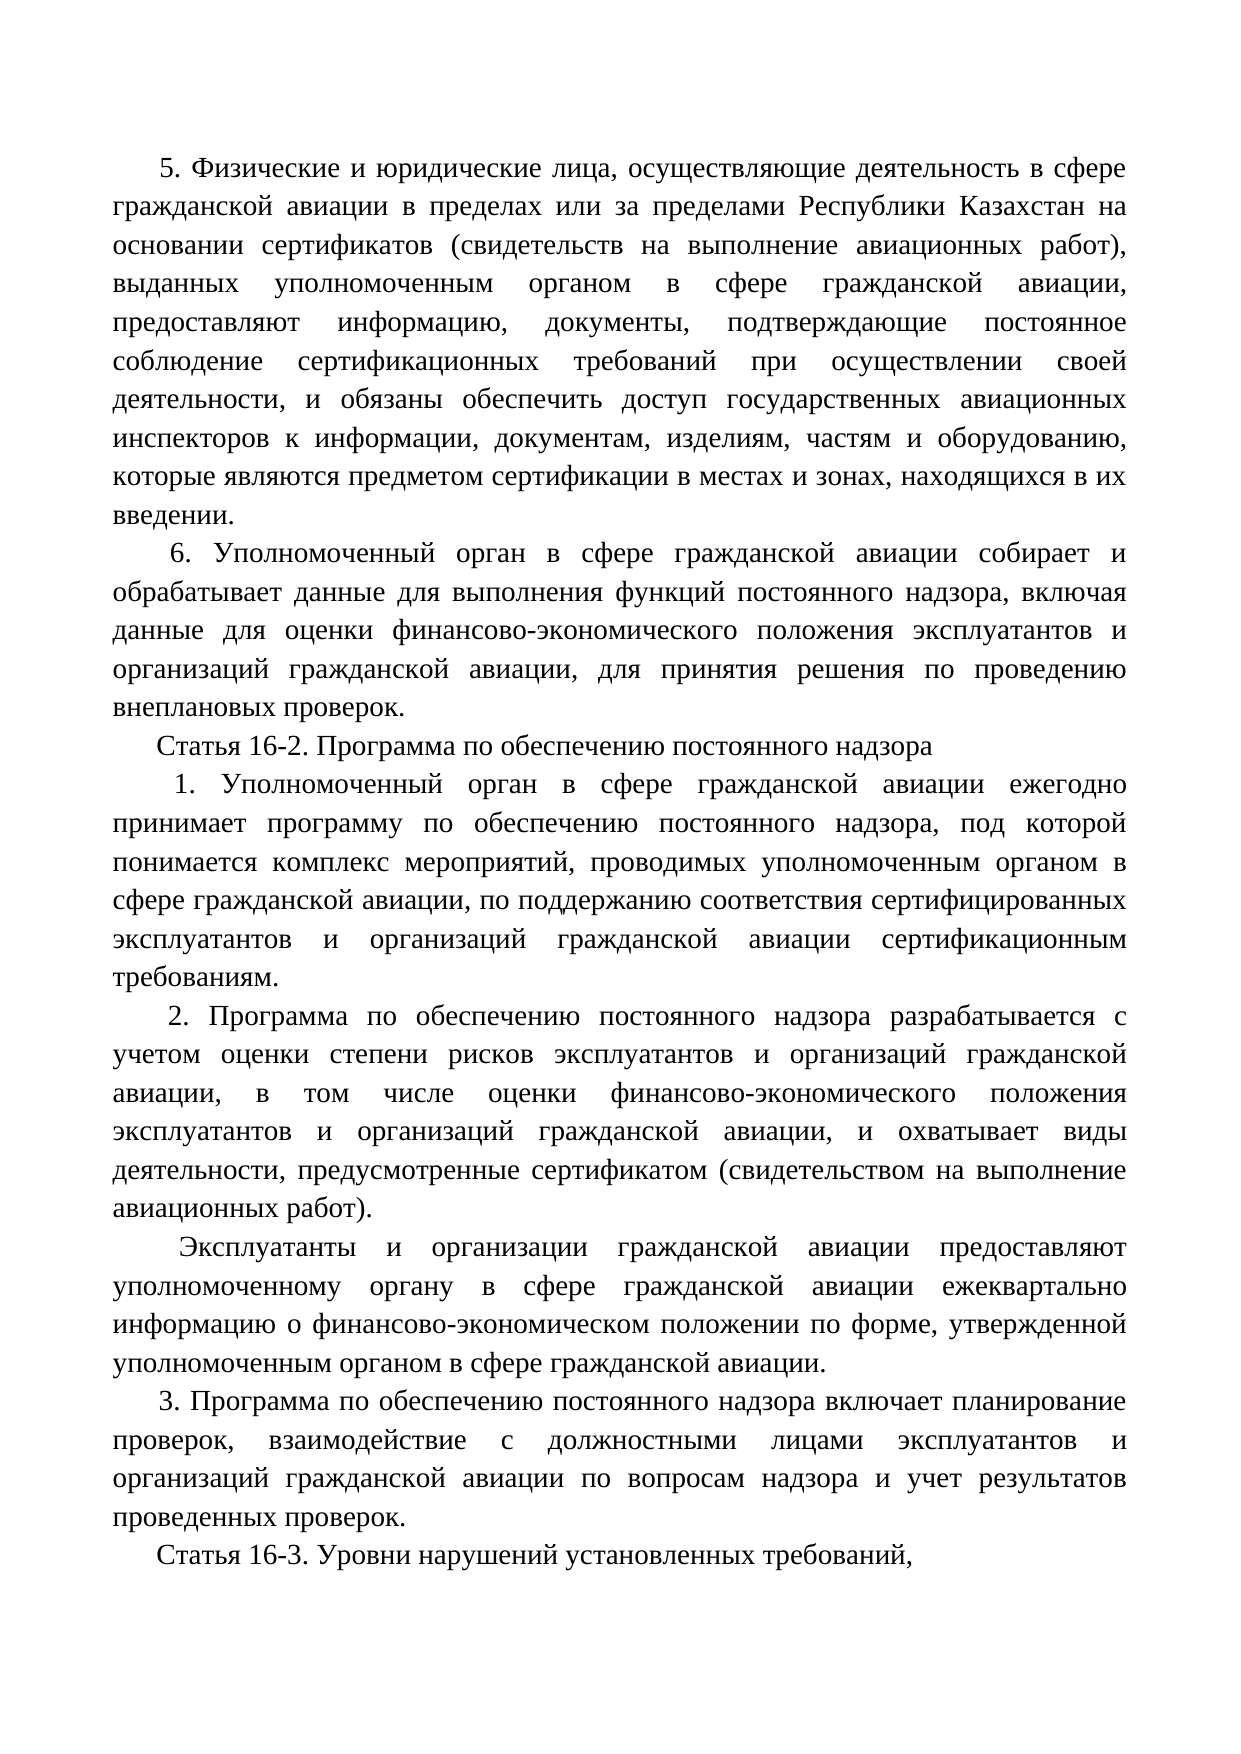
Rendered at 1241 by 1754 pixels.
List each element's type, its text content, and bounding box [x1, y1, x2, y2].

text 6. Уполномоченный орган в сфере гражданской авиации собирает и обрабатывает данные для выполнения функций постоянного надзора, включая данные для оценки финансово-экономического положения эксплуатантов и организаций гражданской авиации, для принятия решения по проведению внеплановых проверок. [112, 535, 1128, 723]
text Статья 16-2. Программа по обеспечению постоянного надзора [112, 728, 1128, 762]
text 1. Уполномоченный орган в сфере гражданской авиации ежегодно принимает программу по обеспечению постоянного надзора, под которой понимается комплекс мероприятий, проводимых уполномоченным органом в сфере гражданской авиации, по поддержанию соответствия сертифицированных эксплуатантов и организаций гражданской авиации сертификационным требованиям. [112, 767, 1128, 993]
text Эксплуатанты и организации гражданской авиации предоставляют уполномоченному органу в сфере гражданской авиации ежеквартально информацию о финансово-экономическом положении по форме, утвержденной уполномоченным органом в сфере гражданской авиации. [112, 1229, 1128, 1378]
text 5. Физические и юридические лица, осуществляющие деятельность в сфере гражданской авиации в пределах или за пределами Республики Казахстан на основании сертификатов (свидетельств на выполнение авиационных работ), выданных уполномоченным органом в сфере гражданской авиации, предоставляют информацию, документы, подтверждающие постоянное соблюдение сертификационных требований при осуществлении своей деятельности, и обязаны обеспечить доступ государственных авиационных инспекторов к информации, документам, изделиям, частям и оборудованию, которые являются предметом сертификации в местах и зонах, находящихся в их введении. [112, 150, 1128, 530]
text 3. Программа по обеспечению постоянного надзора включает планирование проверок, взаимодействие с должностными лицами эксплуатантов и организаций гражданской авиации по вопросам надзора и учет результатов проведенных проверок. [112, 1383, 1128, 1532]
text 2. Программа по обеспечению постоянного надзора разрабатывается с учетом оценки степени рисков эксплуатантов и организаций гражданской авиации, в том числе оценки финансово-экономического положения эксплуатантов и организаций гражданской авиации, и охватывает виды деятельности, предусмотренные сертификатом (свидетельством на выполнение авиационных работ). [112, 998, 1128, 1224]
text Статья 16-3. Уровни нарушений установленных требований, [112, 1537, 1128, 1571]
